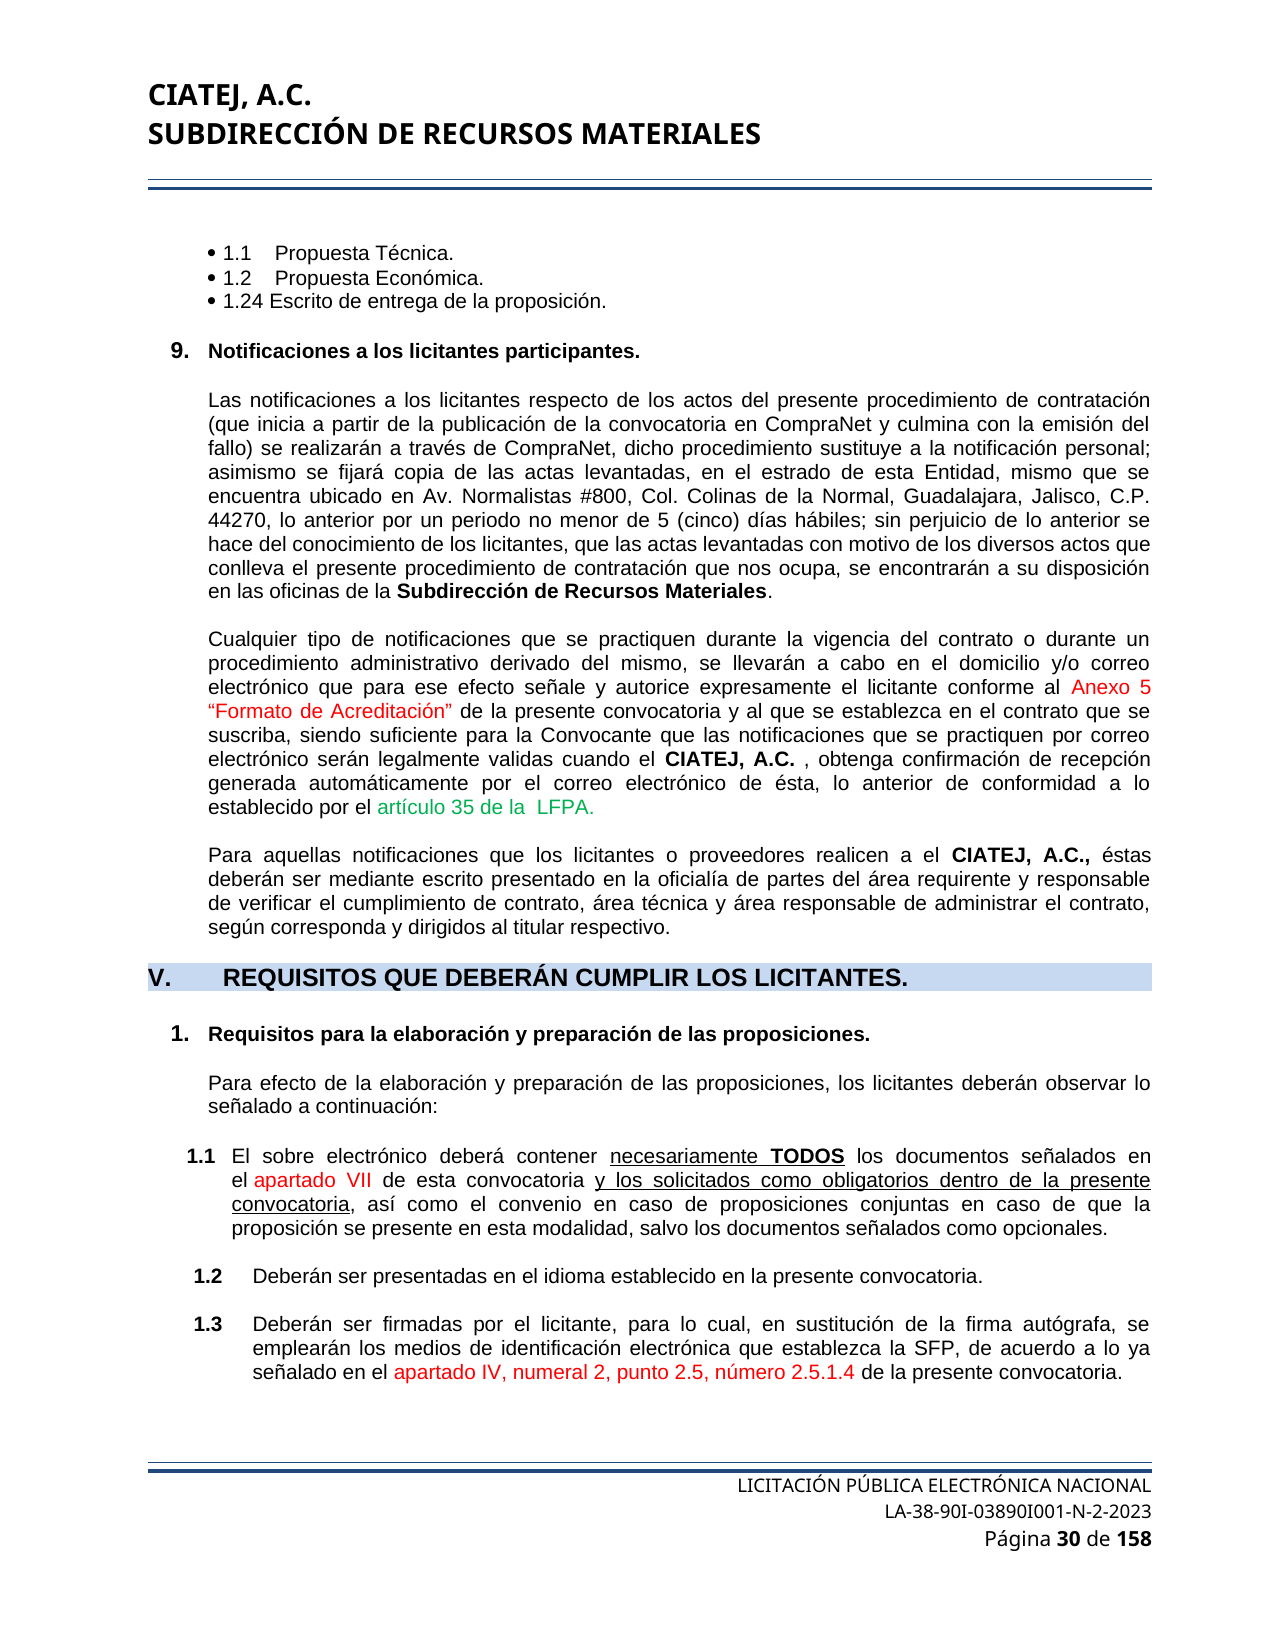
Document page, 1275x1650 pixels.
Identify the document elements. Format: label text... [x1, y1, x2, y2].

list Las notificaciones a los licitantes respecto de los actos del presente procedimiento de contratación (que inicia a partir de la publicación de la convocatoria en CompraNet y culmina con la emisión del fallo) se realizarán a través de CompraNet, dicho procedimiento sustituye a la notificación personal; asimismo se fijará copia de las actas levantadas, en el estrado de esta Entidad, mismo que se encuentra ubicado en Av. Normalistas #800, Col. Colinas de la Normal, Guadalajara, Jalisco, C.P. 44270, lo anterior por un periodo no menor de 5 (cinco) días hábiles; sin perjuicio de lo anterior se hace del conocimiento de los licitantes, que las actas levantadas con motivo de los diversos actos que conlleva el presente procedimiento de contratación que nos ocupa, se encontrarán a su disposición en las oficinas de la Subdirección de Recursos Materiales. [208, 388, 1152, 603]
list 1.2 Propuesta Económica. [208, 265, 1152, 289]
list Requisitos para la elaboración y preparación de las proposiciones. [170, 1020, 1152, 1046]
list Para aquellas notificaciones que los licitantes o proveedores realicen a el CIATEJ, A.C., éstas deberán ser mediante escrito presentado en la oficialía de partes del área requirente y responsable de verificar el cumplimiento de contrato, área técnica y área responsable de administrar el contrato, según corresponda y dirigidos al titular respectivo. [208, 843, 1152, 939]
list Para efecto de la elaboración y preparación de las proposiciones, los licitantes deberán observar lo señalado a continuación: [208, 1070, 1152, 1118]
list Deberán ser firmadas por el licitante, para lo cual, en sustitución de la firma autógrafa, se emplearán los medios de identificación electrónica que establezca la SFP, de acuerdo a lo ya señalado en el apartado IV, numeral 2, punto 2.5, número 2.5.1.4 de la presente convocatoria. [193, 1312, 1152, 1384]
list REQUISITOS QUE DEBERÁN CUMPLIR LOS LICITANTES. [148, 963, 1152, 991]
list 1.24 Escrito de entrega de la proposición. [208, 289, 1152, 313]
list El sobre electrónico deberá contener necesariamente TODOS los documentos señalados en el apartado VII de esta convocatoria y los solicitados como obligatorios dentro de la presente convocatoria, así como el convenio en caso de proposiciones conjuntas en caso de que la proposición se presente en esta modalidad, salvo los documentos señalados como opcionales. [186, 1144, 1152, 1240]
list 1.1 Propuesta Técnica. [208, 241, 1152, 265]
list Notificaciones a los licitantes participantes. [170, 337, 1152, 364]
list Deberán ser presentadas en el idioma establecido en la presente convocatoria. [193, 1264, 1152, 1288]
list Cualquier tipo de notificaciones que se practiquen durante la vigencia del contrato o durante un procedimiento administrativo derivado del mismo, se llevarán a cabo en el domicilio y/o correo electrónico que para ese efecto señale y autorice expresamente el licitante conforme al Anexo 5 “Formato de Acreditación” de la presente convocatoria y al que se establezca en el contrato que se suscriba, siendo suficiente para la Convocante que las notificaciones que se practiquen por correo electrónico serán legalmente validas cuando el CIATEJ, A.C. , obtenga confirmación de recepción generada automáticamente por el correo electrónico de ésta, lo anterior de conformidad a lo establecido por el artículo 35 de la LFPA. [208, 627, 1152, 819]
